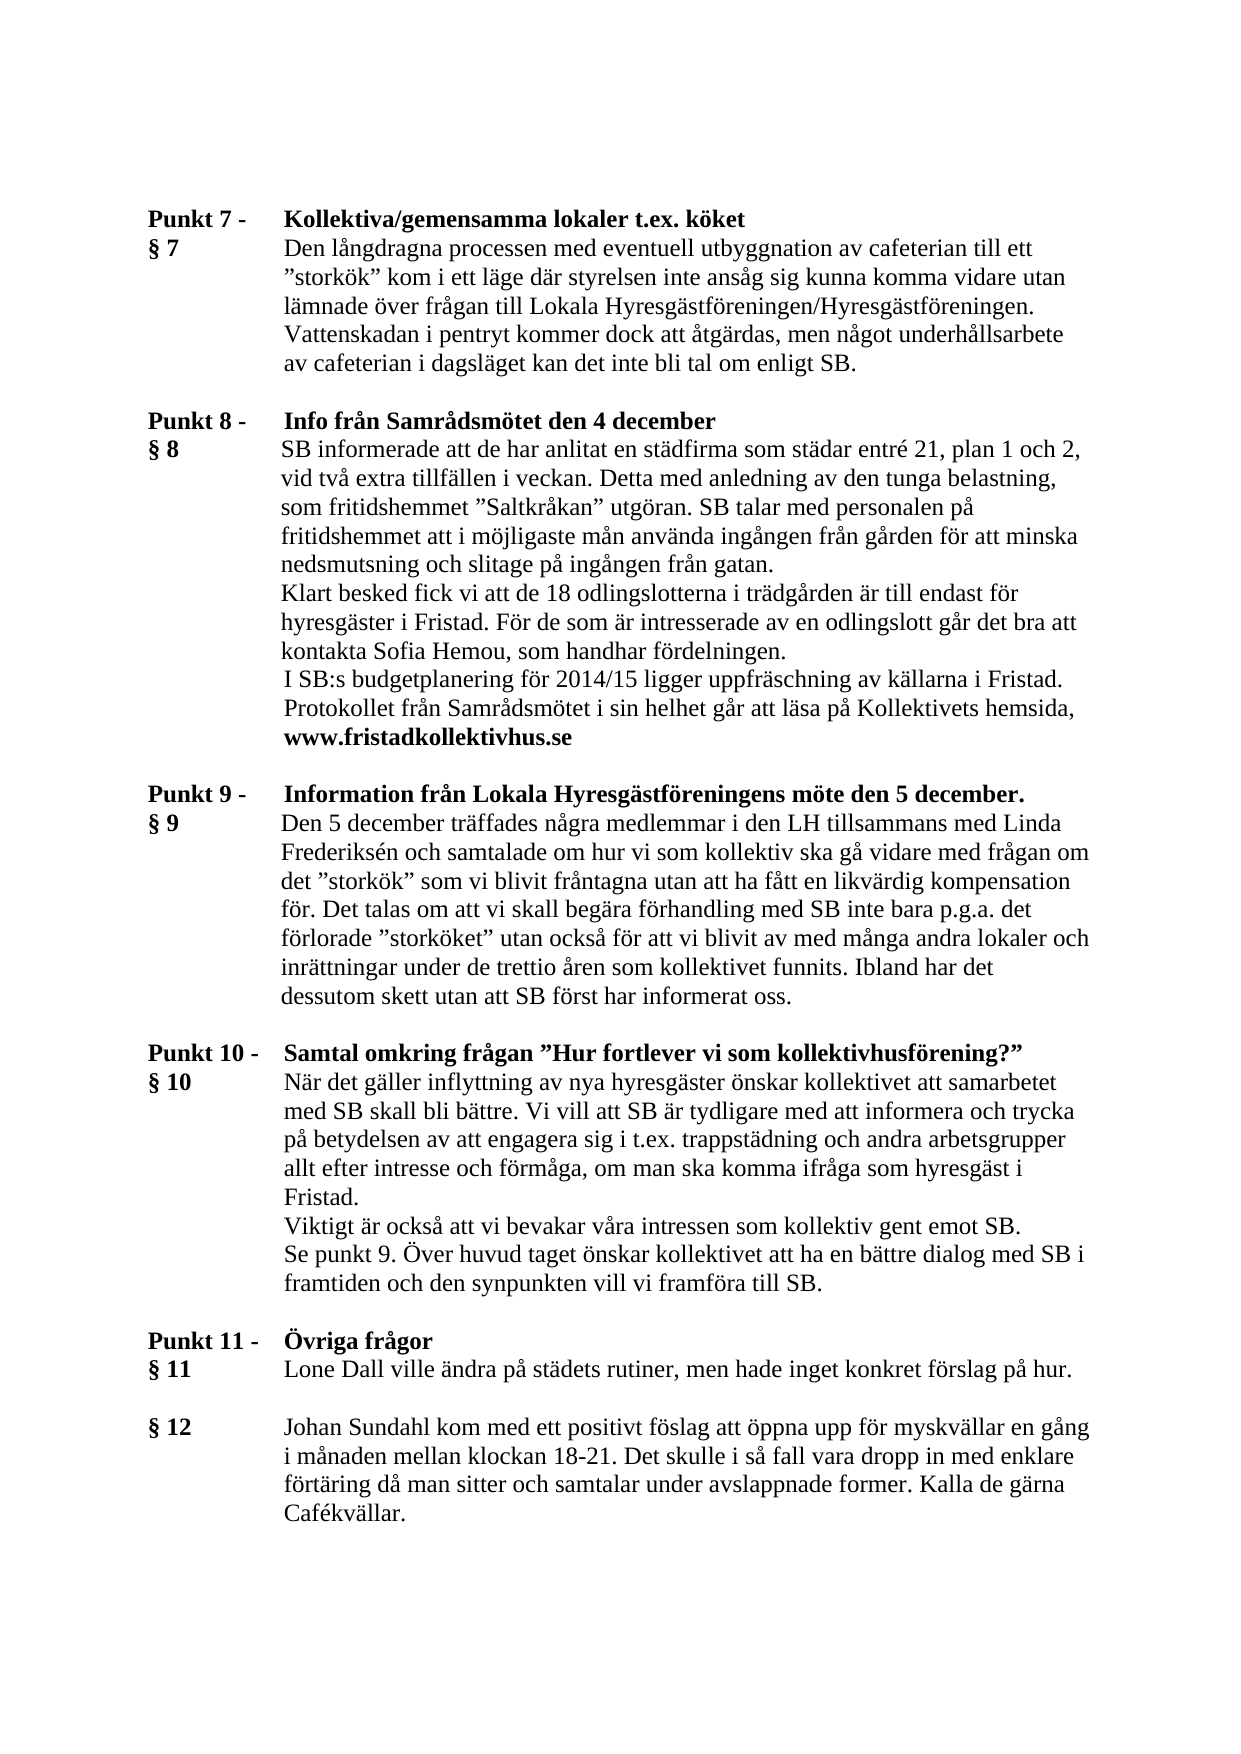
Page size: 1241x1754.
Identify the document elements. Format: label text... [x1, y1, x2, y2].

text Se punkt 9. Över huvud taget önskar kollektivet att ha en bättre dialog med SB i framtiden och den synpunkten vill vi framföra till SB. [283, 1239, 1093, 1297]
text Punkt 11 - Övriga frågor [148, 1326, 1093, 1354]
text Punkt 8 - Info från Samrådsmötet den 4 december [148, 406, 1093, 434]
text § 11 Lone Dall ville ändra på städets rutiner, men hade inget konkret förslag på hur. [148, 1354, 1093, 1383]
text § 10 När det gäller inflyttning av nya hyresgäster önskar kollektivet att samarbetet med SB skall bli bättre. Vi vill att SB är tydligare med att informera och trycka på betydelsen av att engagera sig i t.ex. trappstädning och andra arbetsgrupper allt efter intresse och förmåga, om man ska komma ifråga som hyresgäst i Fristad. [148, 1067, 1093, 1211]
text § 8 SB informerade att de har anlitat en städfirma som städar entré 21, plan 1 och 2, vid två extra tillfällen i veckan. Detta med anledning av den tunga belastning, som fritidshemmet ”Saltkråkan” utgöran. SB talar med personalen på fritidshemmet att i möjligaste mån använda ingången från gården för att minska nedsmutsning och slitage på ingången från gatan. [148, 434, 1093, 578]
text § 7 Den långdragna processen med eventuell utbyggnation av cafeterian till ett ”storkök” kom i ett läge där styrelsen inte ansåg sig kunna komma vidare utan lämnade över frågan till Lokala Hyresgästföreningen/Hyresgästföreningen. Vattenskadan i pentryt kommer dock att åtgärdas, men något underhållsarbete av cafeterian i dagsläget kan det inte bli tal om enligt SB. [148, 233, 1093, 377]
text I SB:s budgetplanering för 2014/15 ligger uppfräschning av källarna i Fristad. [148, 664, 1093, 693]
text § 12 Johan Sundahl kom med ett positivt föslag att öppna upp för myskvällar en gång i månaden mellan klockan 18-21. Det skulle i så fall vara dropp in med enklare förtäring då man sitter och samtalar under avslappnade former. Kalla de gärna Cafékvällar. [148, 1412, 1093, 1527]
text Viktigt är också att vi bevakar våra intressen som kollektiv gent emot SB. [148, 1211, 1093, 1239]
text www.fristadkollektivhus.se [148, 722, 1093, 751]
text Protokollet från Samrådsmötet i sin helhet går att läsa på Kollektivets hemsida, [148, 693, 1093, 722]
text Klart besked fick vi att de 18 odlingslotterna i trädgården är till endast för hyresgäster i Fristad. För de som är intresserade av en odlingslott går det bra att kontakta Sofia Hemou, som handhar fördelningen. [148, 578, 1093, 664]
text Punkt 9 - Information från Lokala Hyresgästföreningens möte den 5 december. [148, 779, 1093, 808]
text Punkt 7 - Kollektiva/gemensamma lokaler t.ex. köket [148, 204, 1093, 233]
text § 9 Den 5 december träffades några medlemmar i den LH tillsammans med Linda Frederiksén och samtalade om hur vi som kollektiv ska gå vidare med frågan om det ”storkök” som vi blivit fråntagna utan att ha fått en likvärdig kompensation för. Det talas om att vi skall begära förhandling med SB inte bara p.g.a. det förlorade ”storköket” utan också för att vi blivit av med många andra lokaler och inrättningar under de trettio åren som kollektivet funnits. Ibland har det dessutom skett utan att SB först har informerat oss. [148, 808, 1093, 1009]
text Punkt 10 - Samtal omkring frågan ”Hur fortlever vi som kollektivhusförening?” [148, 1038, 1093, 1067]
